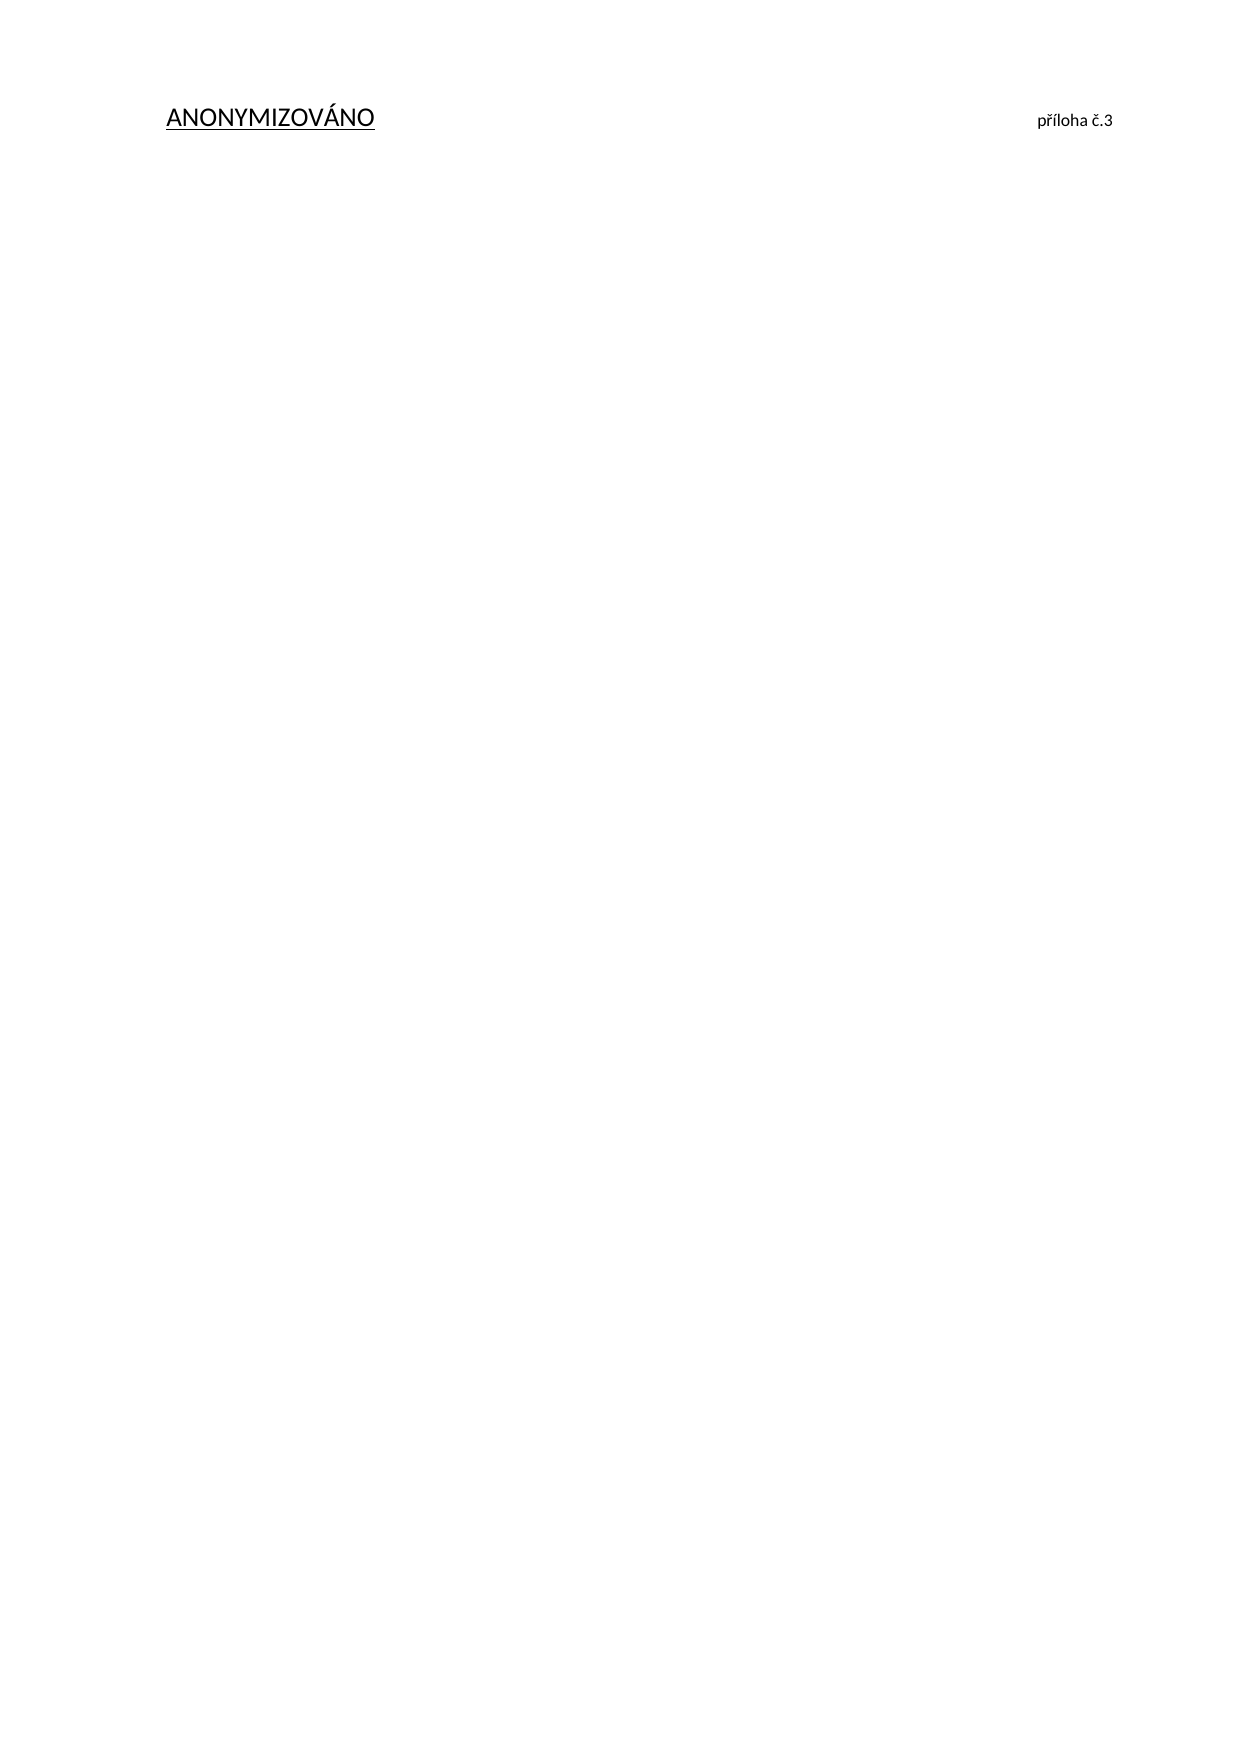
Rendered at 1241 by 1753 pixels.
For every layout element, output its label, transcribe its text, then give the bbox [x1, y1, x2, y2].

text ANONYMIZOVÁNO [166, 100, 1196, 133]
